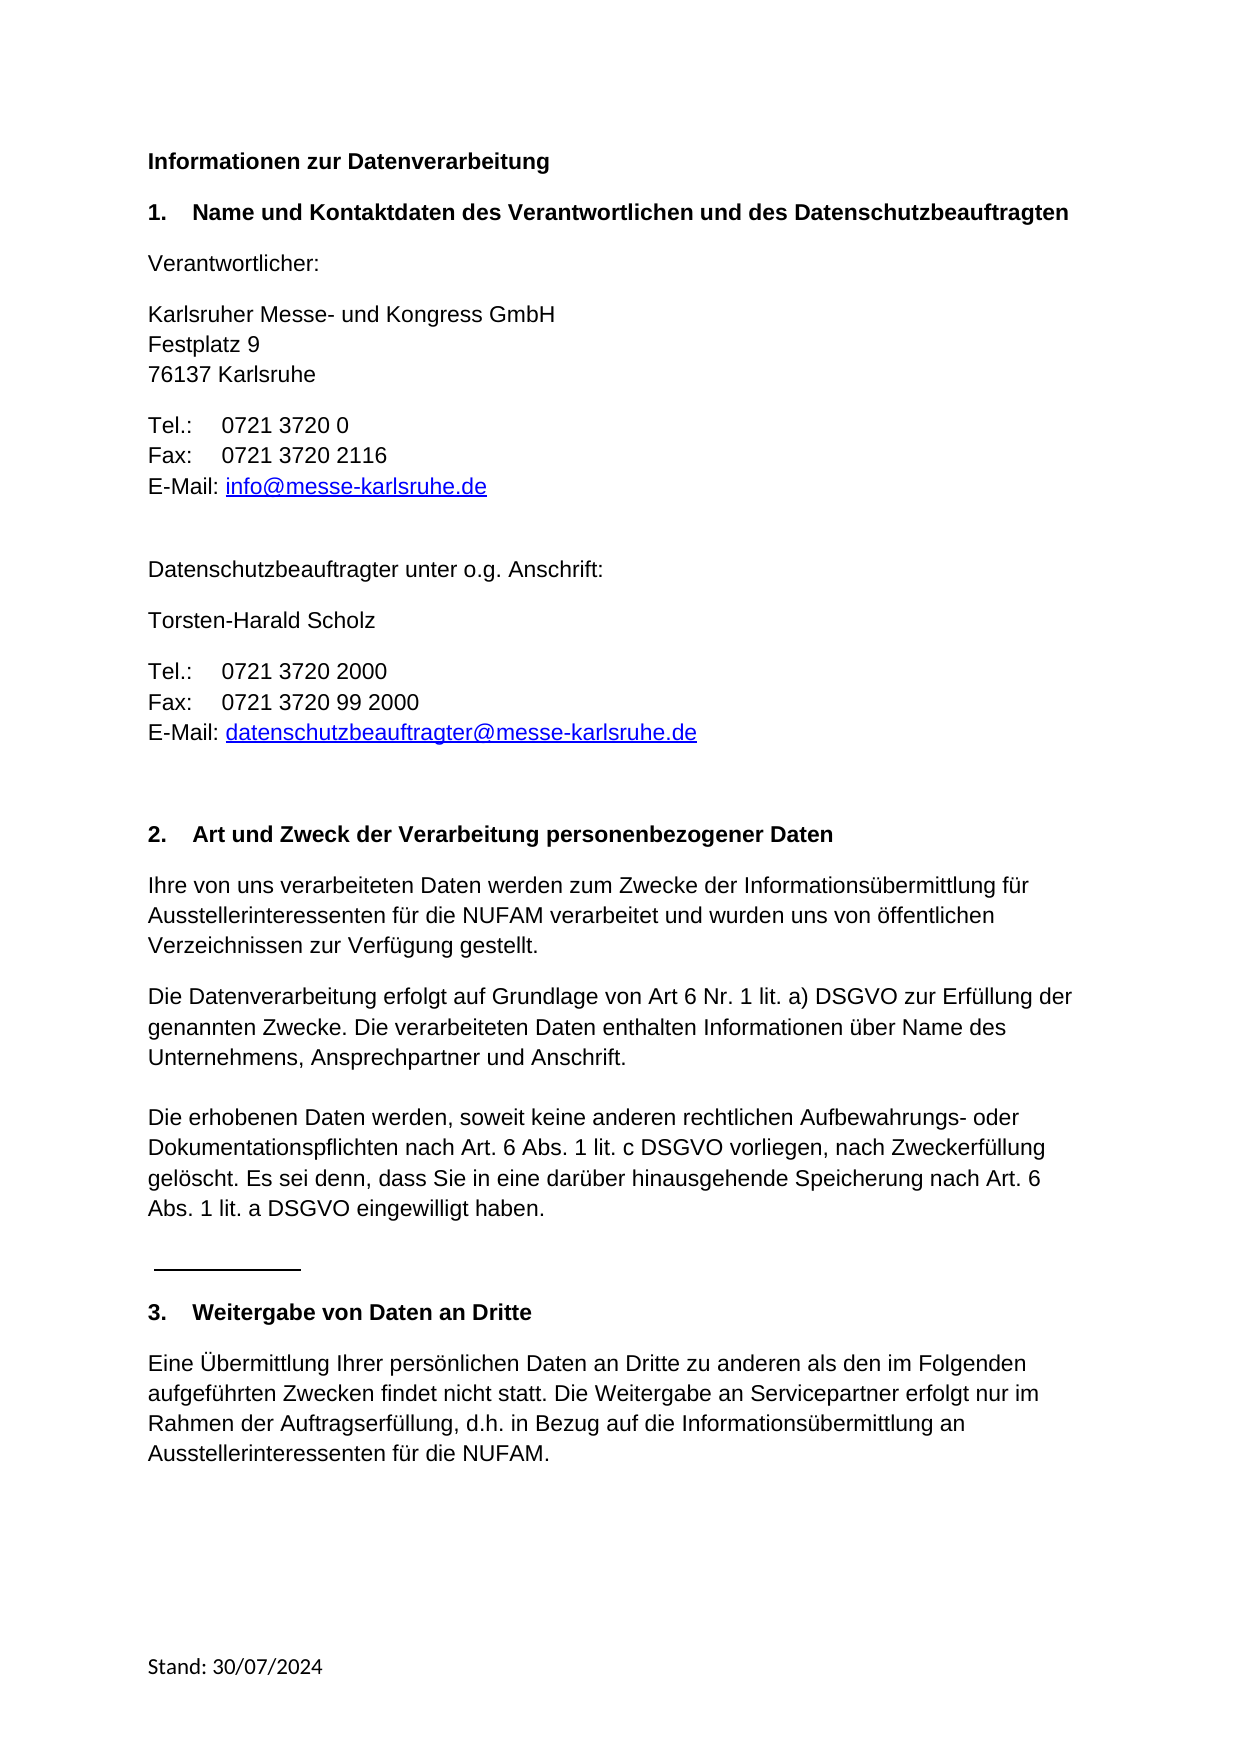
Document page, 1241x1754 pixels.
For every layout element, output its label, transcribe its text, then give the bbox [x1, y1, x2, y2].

list Art und Zweck der Verarbeitung personenbezogener Daten [148, 821, 1093, 847]
text Datenschutzbeauftragter unter o.g. Anschrift: [148, 556, 1093, 582]
list Weitergabe von Daten an Dritte [148, 1298, 1093, 1325]
text Ihre von uns verarbeiteten Daten werden zum Zwecke der Informationsübermittlung für Ausstellerinteressenten für die NUFAM verarbeitet und wurden uns von öffentlichen Verzeichnissen zur Verfügung gestellt. [148, 872, 1093, 958]
text Tel.: 0721 3720 0 Fax: 0721 3720 2116 E-Mail: info@messe-karlsruhe.de [148, 412, 1093, 531]
text Die Datenverarbeitung erfolgt auf Grundlage von Art 6 Nr. 1 lit. a) DSGVO zur Erfüllung der genannten Zwecke. Die verarbeiteten Daten enthalten Informationen über Name des Unternehmens, Ansprechpartner und Anschrift. Die erhobenen Daten werden, soweit keine anderen rechtlichen Aufbewahrungs- oder Dokumentationspflichten nach Art. 6 Abs. 1 lit. c DSGVO vorliegen, nach Zweckerfüllung gelöscht. Es sei denn, dass Sie in eine darüber hinausgehende Speicherung nach Art. 6 Abs. 1 lit. a DSGVO eingewilligt haben. [148, 983, 1093, 1221]
list Name und Kontaktdaten des Verantwortlichen und des Datenschutzbeauftragten [148, 199, 1093, 225]
text Verantwortlicher: [148, 250, 1093, 276]
text Eine Übermittlung Ihrer persönlichen Daten an Dritte zu anderen als den im Folgenden aufgeführten Zwecken findet nicht statt. Die Weitergabe an Servicepartner erfolgt nur im Rahmen der Auftragserfüllung, d.h. in Bezug auf die Informationsübermittlung an Ausstellerinteressenten für die NUFAM. [148, 1349, 1093, 1466]
text Tel.: 0721 3720 2000 Fax: 0721 3720 99 2000 E-Mail: datenschutzbeauftragter@messe-karlsruhe.de [148, 658, 1093, 745]
text Torsten-Harald Scholz [148, 607, 1093, 633]
text Karlsruher Messe- und Kongress GmbH Festplatz 9 76137 Karlsruhe [148, 301, 1093, 387]
text Informationen zur Datenverarbeitung [148, 148, 1093, 174]
